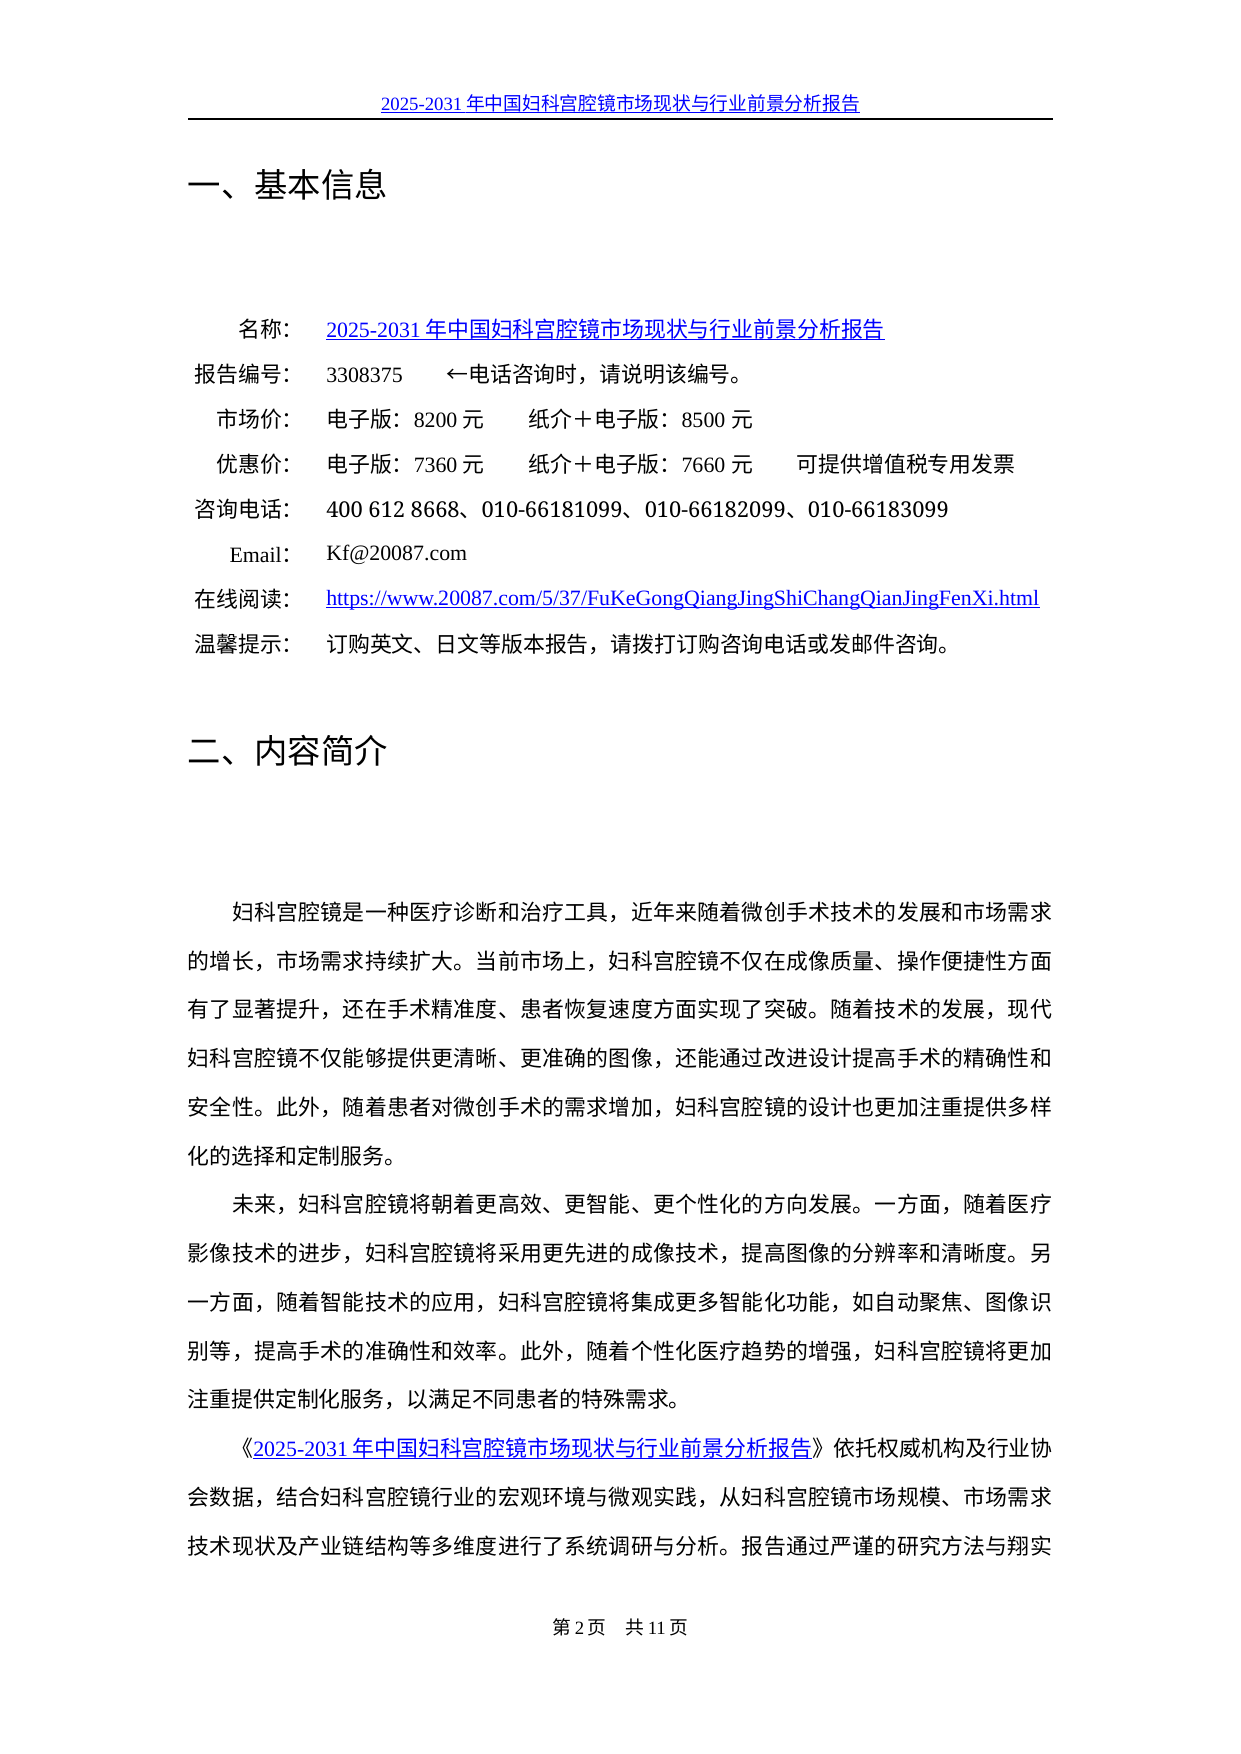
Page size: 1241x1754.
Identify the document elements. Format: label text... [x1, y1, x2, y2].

title 二、内容简介 [187, 717, 1053, 782]
table_header 2025-2031年中国妇科宫腔镜市场现状与行业前景分析报告 [315, 312, 1073, 357]
table_cell Kf@20087.com [315, 537, 1073, 582]
table_cell 市场价： [167, 402, 315, 447]
table_header 名称： [167, 312, 315, 357]
table_cell 优惠价： [167, 447, 315, 492]
table_cell 咨询电话： [167, 492, 315, 537]
table_cell 3308375 ←电话咨询时，请说明该编号。 [315, 357, 1073, 402]
table_cell 订购英文、日文等版本报告，请拨打订购咨询电话或发邮件咨询。 [315, 627, 1073, 672]
title 一、基本信息 [187, 150, 1053, 215]
table_cell 温馨提示： [167, 627, 315, 672]
table_cell Email： [167, 537, 315, 582]
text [187, 894, 1053, 1561]
table_cell 电子版：7360 元 纸介＋电子版：7660 元 可提供增值税专用发票 [315, 447, 1073, 492]
table_cell 400 612 8668、010-66181099、010-66182099、010-66183099 [315, 492, 1073, 537]
table_cell 在线阅读： [167, 582, 315, 627]
table_cell 电子版：8200 元 纸介＋电子版：8500 元 [315, 402, 1073, 447]
table_cell 报告编号： [167, 357, 315, 402]
table_cell [315, 582, 1073, 627]
